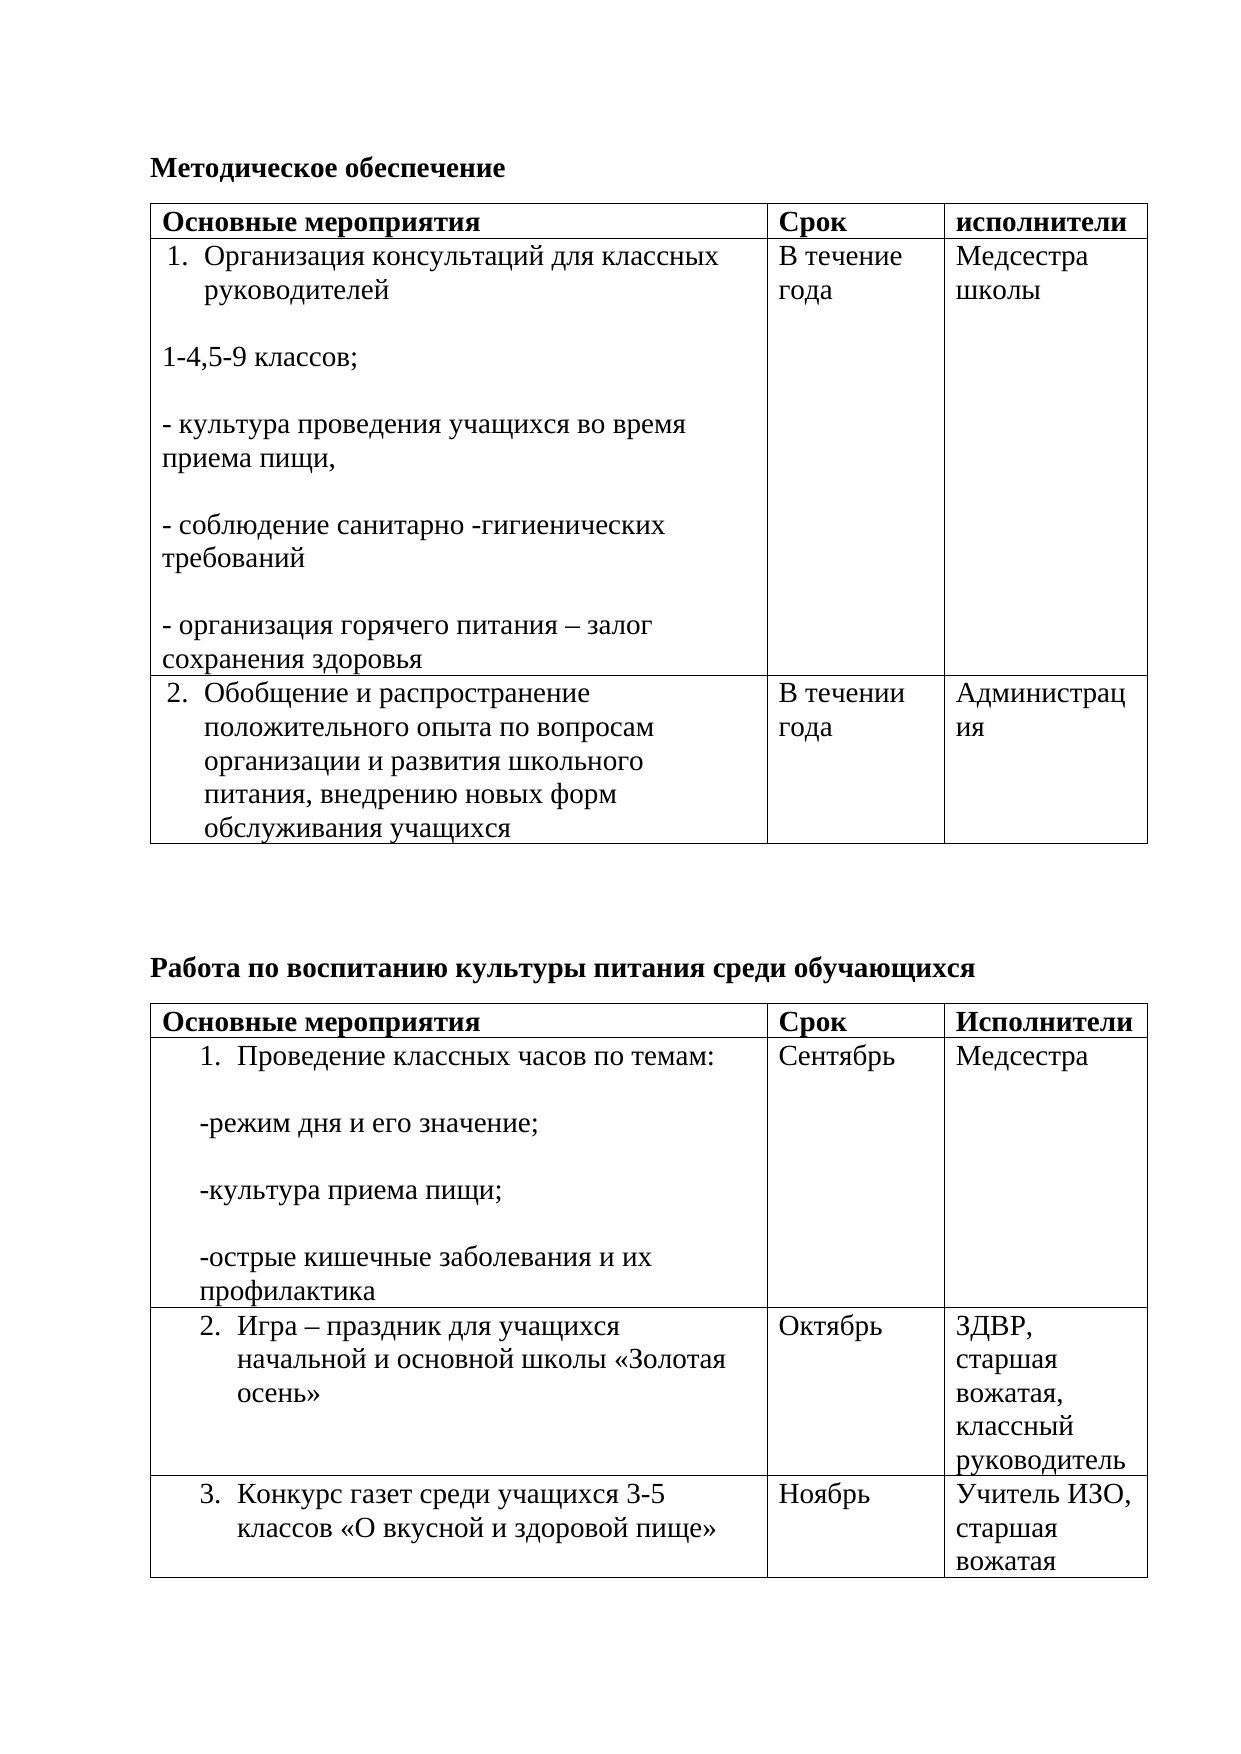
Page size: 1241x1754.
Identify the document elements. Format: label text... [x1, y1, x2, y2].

table_cell Обобщение и распространение положительного опыта по вопросам организации и развития школьного питания, внедрению новых форм обслуживания учащихся [151, 676, 767, 843]
table_cell Организация консультаций для классных руководителей 1-4,5-9 классов; - культура проведения учащихся во время приема пищи, - соблюдение санитарно -гигиенических требований - организация горячего питания – залог сохранения здоровья [151, 239, 767, 674]
table_cell Медсестра школы [945, 239, 1147, 674]
table_cell ЗДВР, старшая вожатая, классный руководитель [945, 1308, 1147, 1475]
table_cell Проведение классных часов по темам: -режим дня и его значение; -культура приема пищи; -острые кишечные заболевания и их профилактика [151, 1038, 767, 1307]
table_header Срок [768, 204, 944, 237]
table_header Основные мероприятия [151, 204, 767, 237]
table_cell Ноябрь [768, 1476, 944, 1577]
table_cell Администрация [945, 676, 1147, 843]
table_cell В течение года [768, 239, 944, 674]
table_header исполнители [945, 204, 1147, 237]
table_header Срок [768, 1004, 944, 1037]
table_header Основные мероприятия [151, 1004, 767, 1037]
table_cell В течении года [768, 676, 944, 843]
text Работа по воспитанию культуры питания среди обучающихся [150, 950, 1090, 983]
table_cell Игра – праздник для учащихся начальной и основной школы «Золотая осень» [151, 1308, 767, 1475]
table_cell Медсестра [945, 1038, 1147, 1307]
table_cell Конкурс газет среди учащихся 3-5 классов «О вкусной и здоровой пище» [151, 1476, 767, 1577]
text Методическое обеспечение [150, 150, 1090, 183]
table_cell Учитель ИЗО, старшая вожатая [945, 1476, 1147, 1577]
table_cell Сентябрь [768, 1038, 944, 1307]
table_cell Октябрь [768, 1308, 944, 1475]
table_header Исполнители [945, 1004, 1147, 1037]
